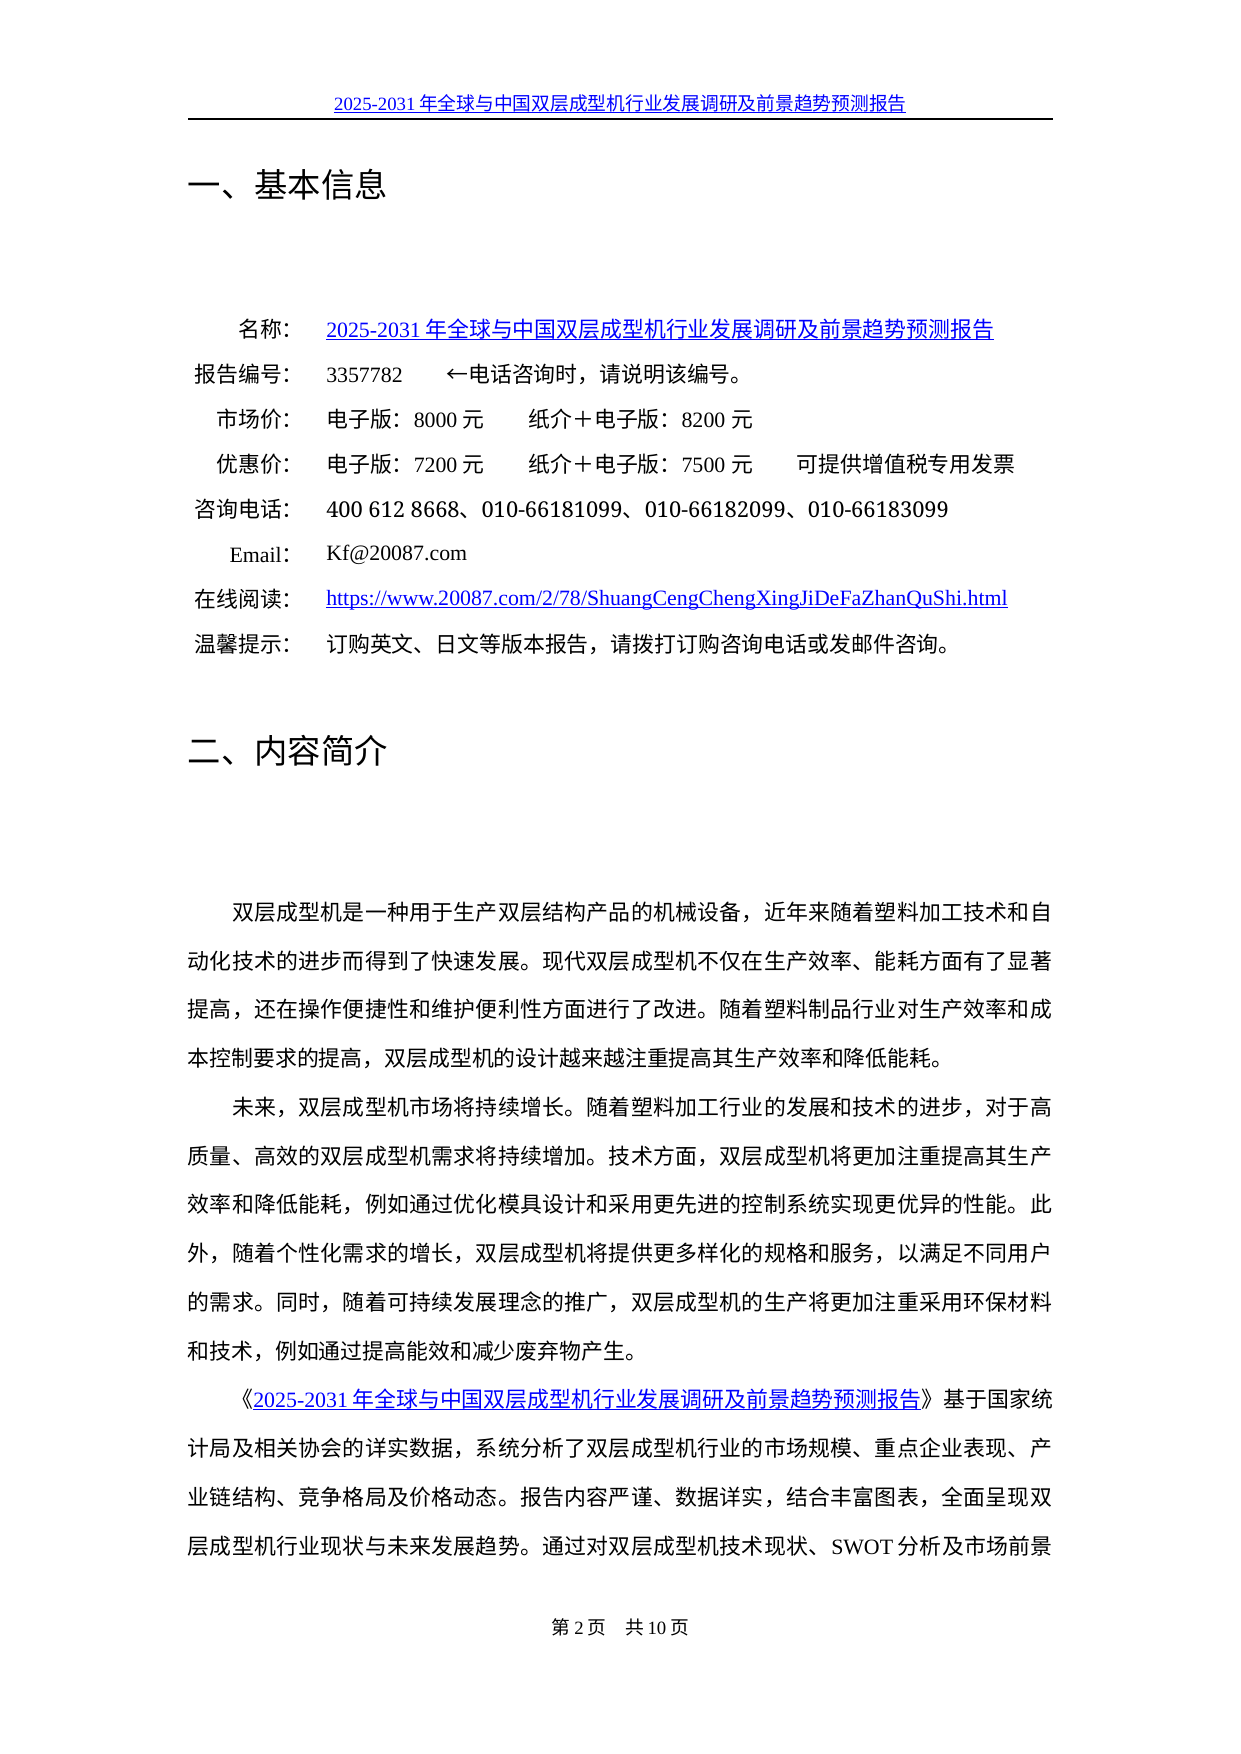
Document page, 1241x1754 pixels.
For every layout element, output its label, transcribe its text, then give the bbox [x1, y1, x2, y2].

table_cell Email： [167, 537, 315, 582]
table_cell 电子版：8000 元 纸介＋电子版：8200 元 [315, 402, 1073, 447]
table_cell [315, 582, 1073, 627]
table_cell 咨询电话： [167, 492, 315, 537]
table_cell 400 612 8668、010-66181099、010-66182099、010-66183099 [315, 492, 1073, 537]
title 一、基本信息 [187, 150, 1053, 215]
table_header 2025-2031年全球与中国双层成型机行业发展调研及前景趋势预测报告 [315, 312, 1073, 357]
title 二、内容简介 [187, 717, 1053, 782]
table_cell 报告编号： [167, 357, 315, 402]
table_header 名称： [167, 312, 315, 357]
table_cell 温馨提示： [167, 627, 315, 672]
table_cell 3357782 ←电话咨询时，请说明该编号。 [315, 357, 1073, 402]
table_cell 在线阅读： [167, 582, 315, 627]
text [187, 894, 1053, 1561]
table_cell Kf@20087.com [315, 537, 1073, 582]
table_cell 市场价： [167, 402, 315, 447]
table_cell 订购英文、日文等版本报告，请拨打订购咨询电话或发邮件咨询。 [315, 627, 1073, 672]
table_cell 优惠价： [167, 447, 315, 492]
table_cell 电子版：7200 元 纸介＋电子版：7500 元 可提供增值税专用发票 [315, 447, 1073, 492]
